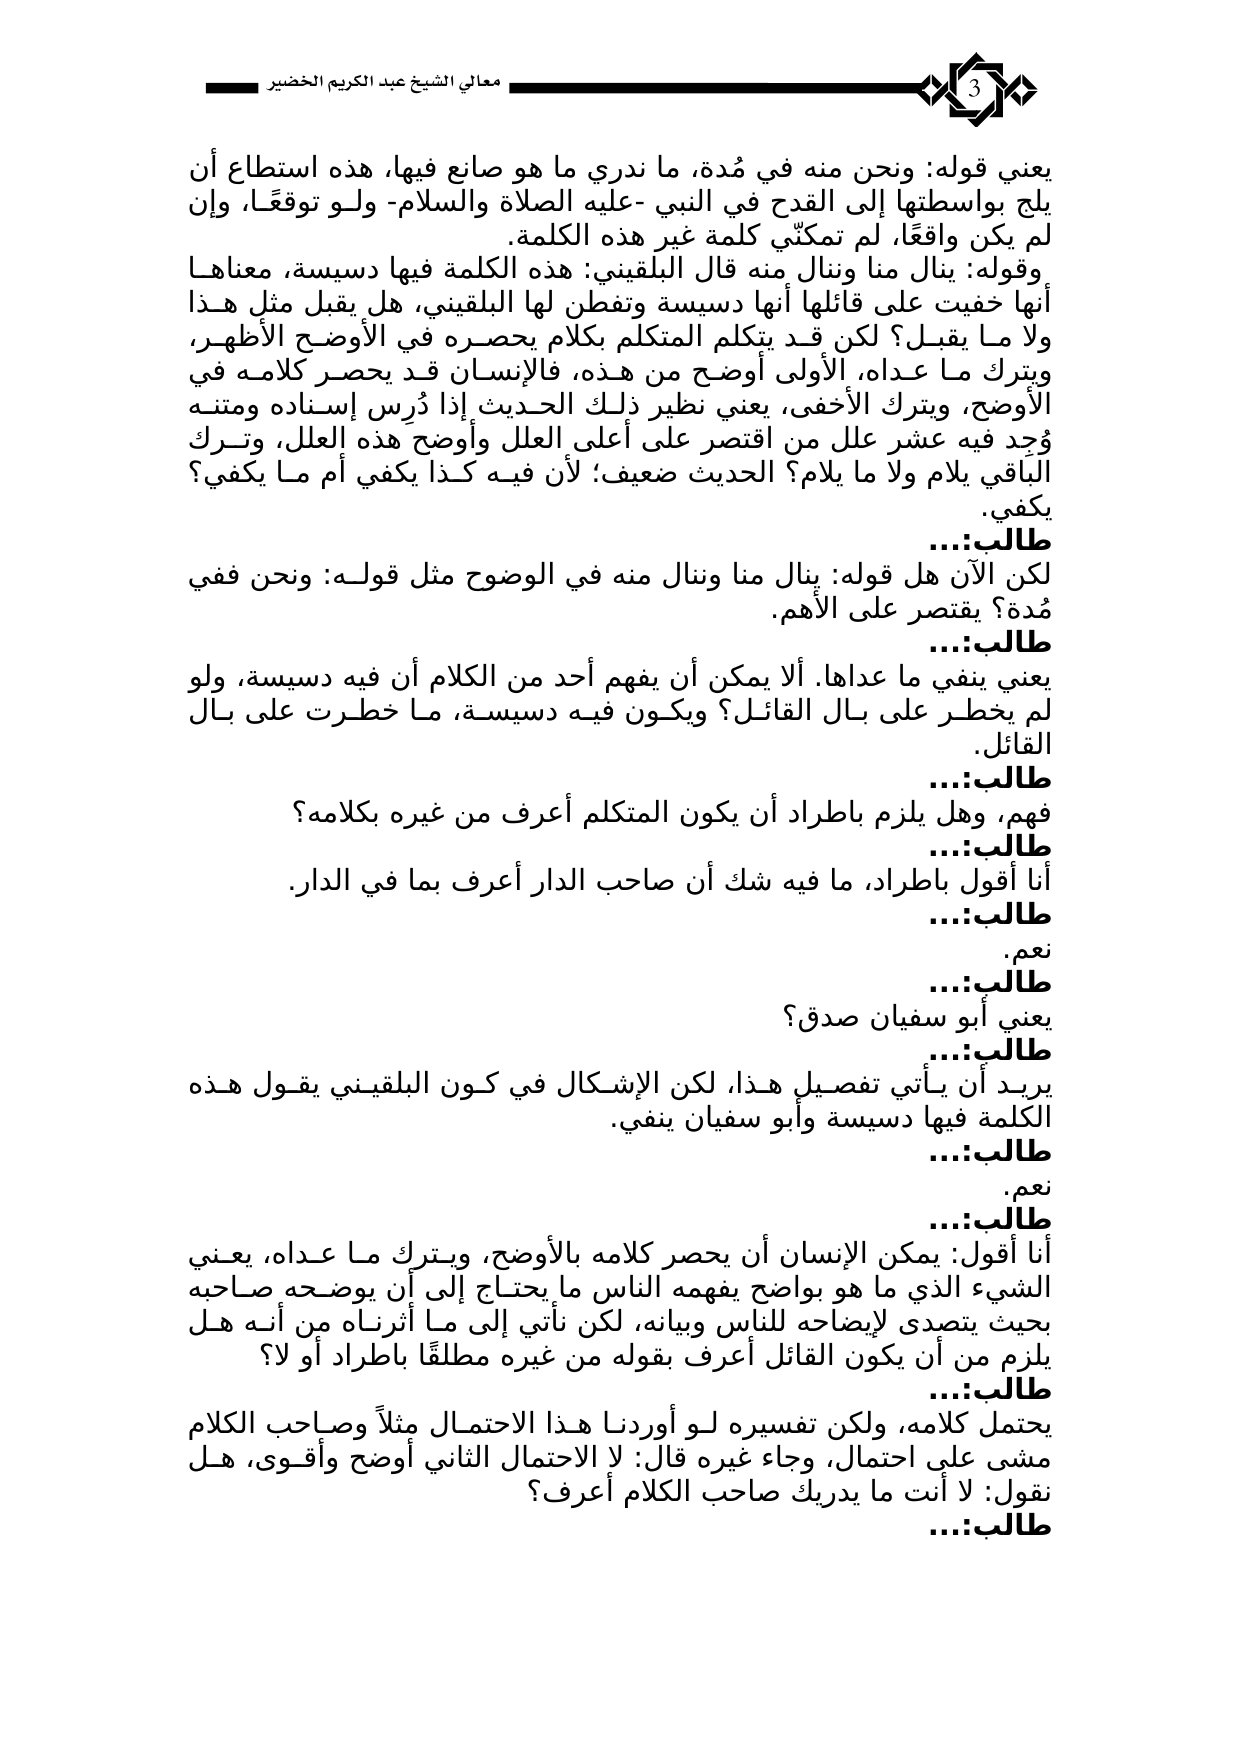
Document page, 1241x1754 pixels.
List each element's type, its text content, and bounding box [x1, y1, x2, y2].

text طالب:... [187, 1033, 1053, 1067]
text طالب:... [187, 829, 1053, 863]
text طالب:... [187, 761, 1053, 795]
text لكن الآن هل قوله: ينال منا وننال منه في الوضوح مثل قوله: ونحن ففي مُدة؟ يقتصر على الأهم. [187, 557, 1053, 625]
text طالب:... [187, 1508, 1053, 1542]
text أنا أقول باطراد، ما فيه شك أن صاحب الدار أعرف بما في الدار. [187, 863, 1053, 897]
text يعني أبو سفيان صدق؟ [187, 999, 1053, 1033]
text طالب:... [187, 1135, 1053, 1169]
text يحتمل كلامه، ولكن تفسيره لو أوردنا هذا الاحتمال مثلاً وصاحب الكلام مشى على احتمال، وجاء غيره قال: لا الاحتمال الثاني أوضح وأقوى، هل نقول: لا أنت ما يدريك صاحب الكلام أعرف؟ [187, 1406, 1053, 1508]
text فهم، وهل يلزم باطراد أن يكون المتكلم أعرف من غيره بكلامه؟ [187, 795, 1053, 829]
text يعني ينفي ما عداها. ألا يمكن أن يفهم أحد من الكلام أن فيه دسيسة، ولو لم يخطر على بال القائل؟ ويكون فيه دسيسة، ما خطرت على بال القائل. [187, 659, 1053, 761]
text طالب:... [187, 897, 1053, 931]
text طالب:... [187, 625, 1053, 659]
text نعم. [187, 931, 1053, 965]
text طالب:... [187, 523, 1053, 557]
text طالب:... [187, 1372, 1053, 1406]
text طالب:... [187, 1203, 1053, 1237]
text أنا أقول: يمكن الإنسان أن يحصر كلامه بالأوضح، ويترك ما عداه، يعني الشيء الذي ما هو بواضح يفهمه الناس ما يحتاج إلى أن يوضحه صاحبه بحيث يتصدى لإيضاحه للناس وبيانه، لكن نأتي إلى ما أثرناه من أنه هل يلزم من أن يكون القائل أعرف بقوله من غيره مطلقًا باطراد أو لا؟ [187, 1237, 1053, 1372]
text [187, 150, 1053, 252]
text يريد أن يأتي تفصيل هذا، لكن الإشكال في كون البلقيني يقول هذه الكلمة فيها دسيسة وأبو سفيان ينفي. [187, 1067, 1053, 1135]
text وقوله: ينال منا وننال منه قال البلقيني: هذه الكلمة فيها دسيسة، معناها أنها خفيت على قائلها أنها دسيسة وتفطن لها البلقيني، هل يقبل مثل هذا ولا ما يقبل؟ لكن قد يتكلم المتكلم بكلام يحصره في الأوضح الأظهر، ويترك ما عداه، الأولى أوضح من هذه، فالإنسان قد يحصر كلامه في الأوضح، ويترك الأخفى، يعني نظير ذلك الحديث إذا دُرِس إسناده ومتنه وُجِد فيه عشر علل من اقتصر على أعلى العلل وأوضح هذه العلل، وترك الباقي يلام ولا ما يلام؟ الحديث ضعيف؛ لأن فيه كذا يكفي أم ما يكفي؟ يكفي. [187, 252, 1053, 523]
text طالب:... [187, 965, 1053, 999]
text نعم. [187, 1169, 1053, 1203]
